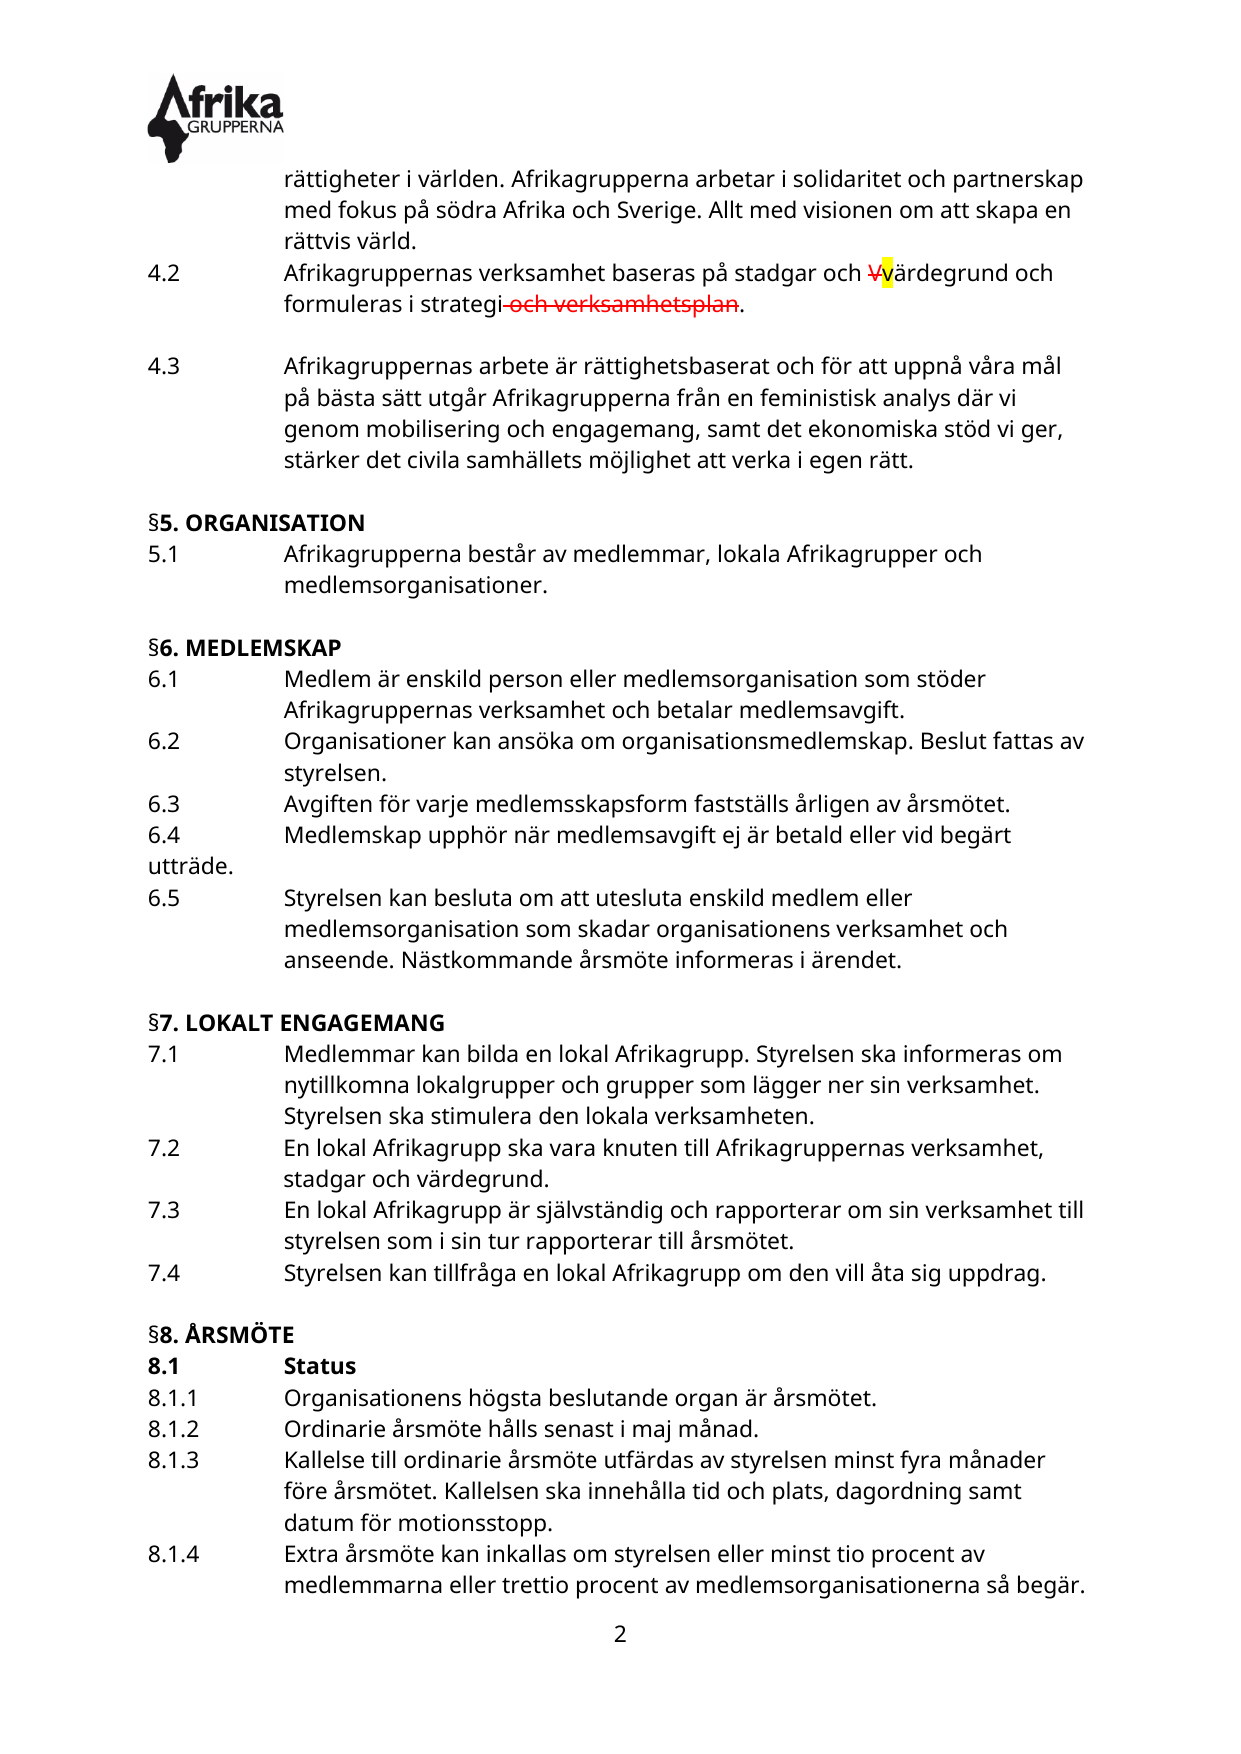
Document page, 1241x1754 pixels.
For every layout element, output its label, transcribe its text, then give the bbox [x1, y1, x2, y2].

text 6.4 Medlemskap upphör när medlemsavgift ej är betald eller vid begärt utträde. [148, 819, 1093, 882]
text 7.2 En lokal Afrikagrupp ska vara knuten till Afrikagruppernas verksamhet, stadgar och värdegrund. [148, 1132, 1093, 1194]
text §7. LOKALT ENGAGEMANG [159, 1007, 1093, 1038]
text 6.2 Organisationer kan ansöka om organisationsmedlemskap. Beslut fattas av styrelsen. [148, 725, 1093, 788]
text 4.3 Afrikagruppernas arbete är rättighetsbaserat och för att uppnå våra mål på bästa sätt utgår Afrikagrupperna från en feministisk analys där vi genom mobilisering och engagemang, samt det ekonomiska stöd vi ger, stärker det civila samhällets möjlighet att verka i egen rätt. [148, 350, 1093, 475]
picture [147, 73, 284, 163]
text 8.1.3 Kallelse till ordinarie årsmöte utfärdas av styrelsen minst fyra månader före årsmötet. Kallelsen ska innehålla tid och plats, dagordning samt datum för motionsstopp. [148, 1444, 1093, 1538]
text 6.1 Medlem är enskild person eller medlemsorganisation som stöder Afrikagruppernas verksamhet och betalar medlemsavgift. [148, 663, 1093, 725]
text 8.1 Status [148, 1350, 1093, 1382]
text §6. MEDLEMSKAP [159, 632, 1093, 663]
text 8.1.4 Extra årsmöte kan inkallas om styrelsen eller minst tio procent av medlemmarna eller trettio procent av medlemsorganisationerna så begär. [148, 1538, 1093, 1600]
text §8. ÅRSMÖTE [159, 1319, 1093, 1350]
text 5.1 Afrikagrupperna består av medlemmar, lokala Afrikagrupper och medlemsorganisationer. [148, 538, 1093, 600]
text 4.2 Afrikagruppernas verksamhet baseras på stadgar och Vvärdegrund och formuleras i strategi och verksamhetsplan. [148, 257, 1093, 319]
text §5. ORGANISATION [148, 475, 1093, 538]
text 7.3 En lokal Afrikagrupp är självständig och rapporterar om sin verksamhet till styrelsen som i sin tur rapporterar till årsmötet. [148, 1194, 1093, 1257]
text 6.3 Avgiften för varje medlemsskapsform fastställs årligen av årsmötet. [148, 788, 1093, 819]
text 8.1.2 Ordinarie årsmöte hålls senast i maj månad. [148, 1413, 1093, 1444]
text 6.5 Styrelsen kan besluta om att utesluta enskild medlem eller medlemsorganisation som skadar organisationens verksamhet och anseende. Nästkommande årsmöte informeras i ärendet. [148, 882, 1093, 1007]
text 7.4 Styrelsen kan tillfråga en lokal Afrikagrupp om den vill åta sig uppdrag. [148, 1257, 1093, 1288]
text 8.1.1 Organisationens högsta beslutande organ är årsmötet. [148, 1382, 1093, 1413]
text 7.1 Medlemmar kan bilda en lokal Afrikagrupp. Styrelsen ska informeras om nytillkomna lokalgrupper och grupper som lägger ner sin verksamhet. Styrelsen ska stimulera den lokala verksamheten. [148, 1038, 1093, 1132]
